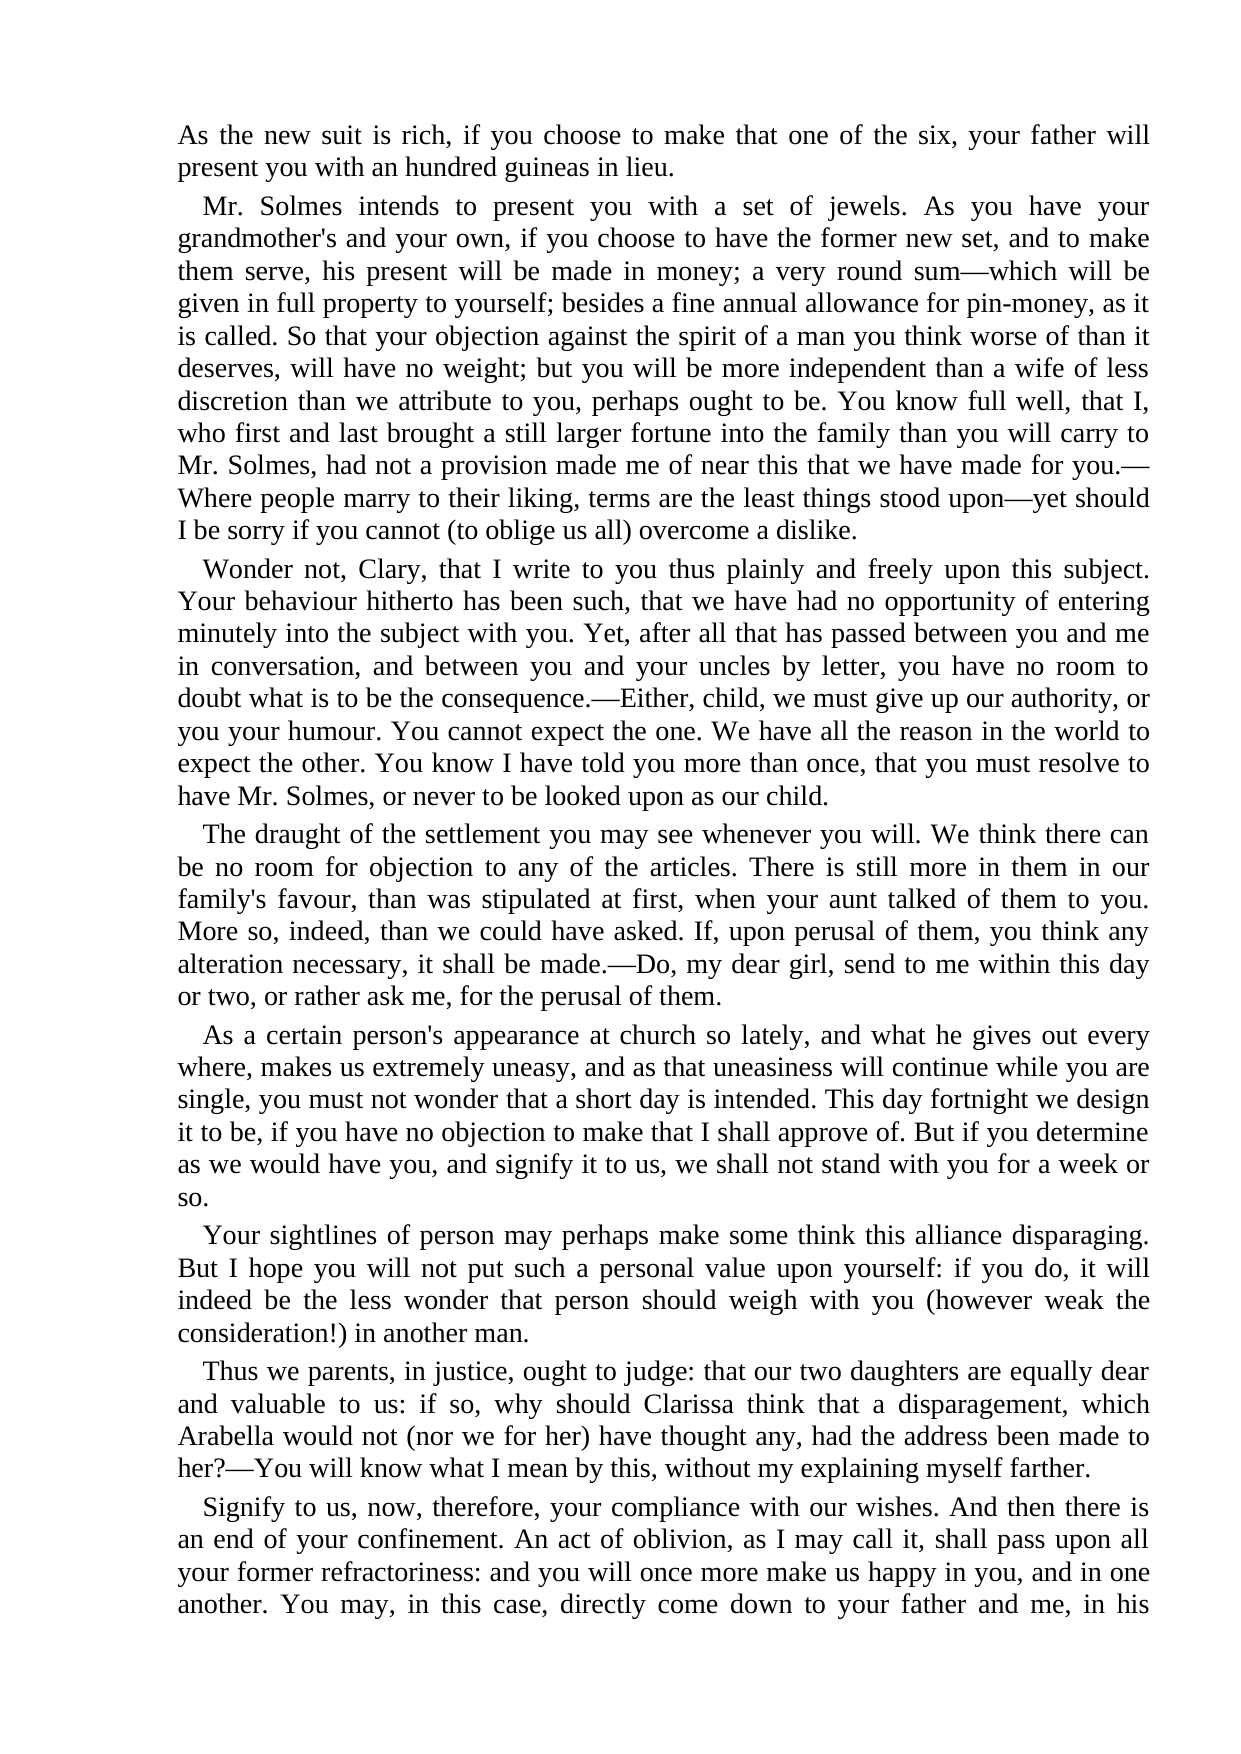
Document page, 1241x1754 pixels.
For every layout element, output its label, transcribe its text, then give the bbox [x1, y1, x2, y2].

text As a certain person's appearance at church so lately, and what he gives out every where, makes us extremely uneasy, and as that uneasiness will continue while you are single, you must not wonder that a short day is intended. This day fortnight we design it to be, if you have no objection to make that I shall approve of. But if you determine as we would have you, and signify it to us, we shall not stand with you for a week or so. [177, 1018, 1152, 1212]
text The draught of the settlement you may see whenever you will. We think there can be no room for objection to any of the articles. There is still more in them in our family's favour, than was stipulated at first, when your aunt talked of them to you. More so, indeed, than we could have asked. If, upon perusal of them, you think any alteration necessary, it shall be made.—Do, my dear girl, send to me within this day or two, or rather ask me, for the perusal of them. [177, 817, 1152, 1012]
text Mr. Solmes intends to present you with a set of jewels. As you have your grandmother's and your own, if you choose to have the former new set, and to make them serve, his present will be made in money; a very round sum—which will be given in full property to yourself; besides a fine annual allowance for pin-money, as it is called. So that your objection against the spirit of a man you think worse of than it deserves, will have no weight; but you will be more independent than a wife of less discretion than we attribute to you, perhaps ought to be. You know full well, that I, who first and last brought a still larger fortune into the family than you will carry to Mr. Solmes, had not a provision made me of near this that we have made for you.—Where people marry to their liking, terms are the least things stood upon—yet should I be sorry if you cannot (to oblige us all) overcome a dislike. [177, 189, 1152, 546]
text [177, 1490, 1152, 1620]
text Wonder not, Clary, that I write to you thus plainly and freely upon this subject. Your behaviour hitherto has been such, that we have had no opportunity of entering minutely into the subject with you. Yet, after all that has passed between you and me in conversation, and between you and your uncles by letter, you have no room to doubt what is to be the consequence.—Either, child, we must give up our authority, or you your humour. You cannot expect the one. We have all the reason in the world to expect the other. You know I have told you more than once, that you must resolve to have Mr. Solmes, or never to be looked upon as our child. [177, 552, 1152, 811]
text Thus we parents, in justice, ought to judge: that our two daughters are equally dear and valuable to us: if so, why should Clarissa think that a disparagement, which Arabella would not (nor we for her) have thought any, had the address been made to her?—You will know what I mean by this, without my explaining myself farther. [177, 1354, 1152, 1484]
text Your sightlines of person may perhaps make some think this alliance disparaging. But I hope you will not put such a personal value upon yourself: if you do, it will indeed be the less wonder that person should weigh with you (however weak the consideration!) in another man. [177, 1218, 1152, 1348]
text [177, 118, 1152, 183]
